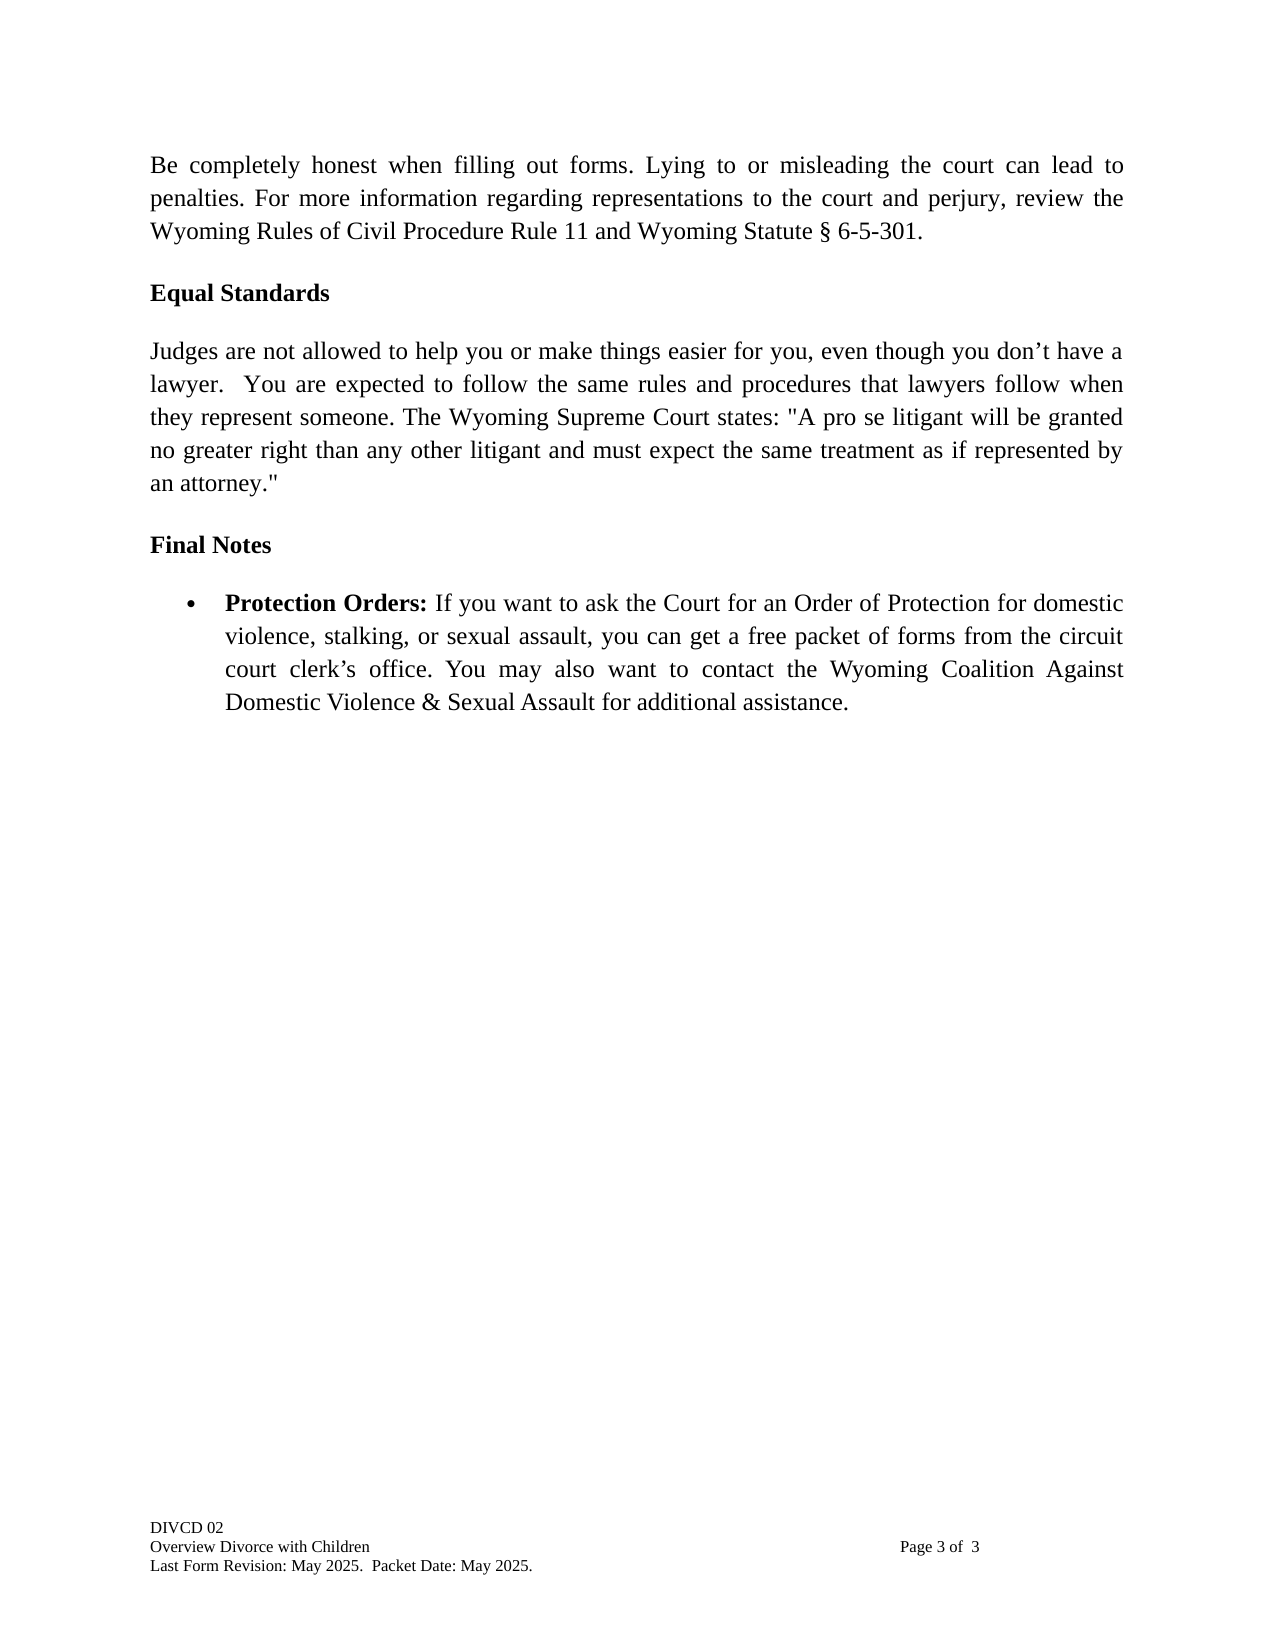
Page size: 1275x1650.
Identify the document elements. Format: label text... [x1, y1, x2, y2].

text Final Notes [150, 530, 1125, 559]
list Protection Orders: If you want to ask the Court for an Order of Protection for domestic violence, stalking, or sexual assault, you can get a free packet of forms from the circuit court clerk’s office. You may also want to contact the Wyoming Coalition Against Domestic Violence & Sexual Assault for additional assistance. [187, 588, 1125, 716]
text Judges are not allowed to help you or make things easier for you, even though you don’t have a lawyer. You are expected to follow the same rules and procedures that lawyers follow when they represent someone. The Wyoming Supreme Court states: "A pro se litigant will be granted no greater right than any other litigant and must expect the same treatment as if represented by an attorney." [150, 336, 1125, 497]
text Be completely honest when filling out forms. Lying to or misleading the court can lead to penalties. For more information regarding representations to the court and perjury, review the Wyoming Rules of Civil Procedure Rule 11 and Wyoming Statute § 6-5-301. [150, 150, 1125, 245]
text Equal Standards [150, 278, 1125, 307]
